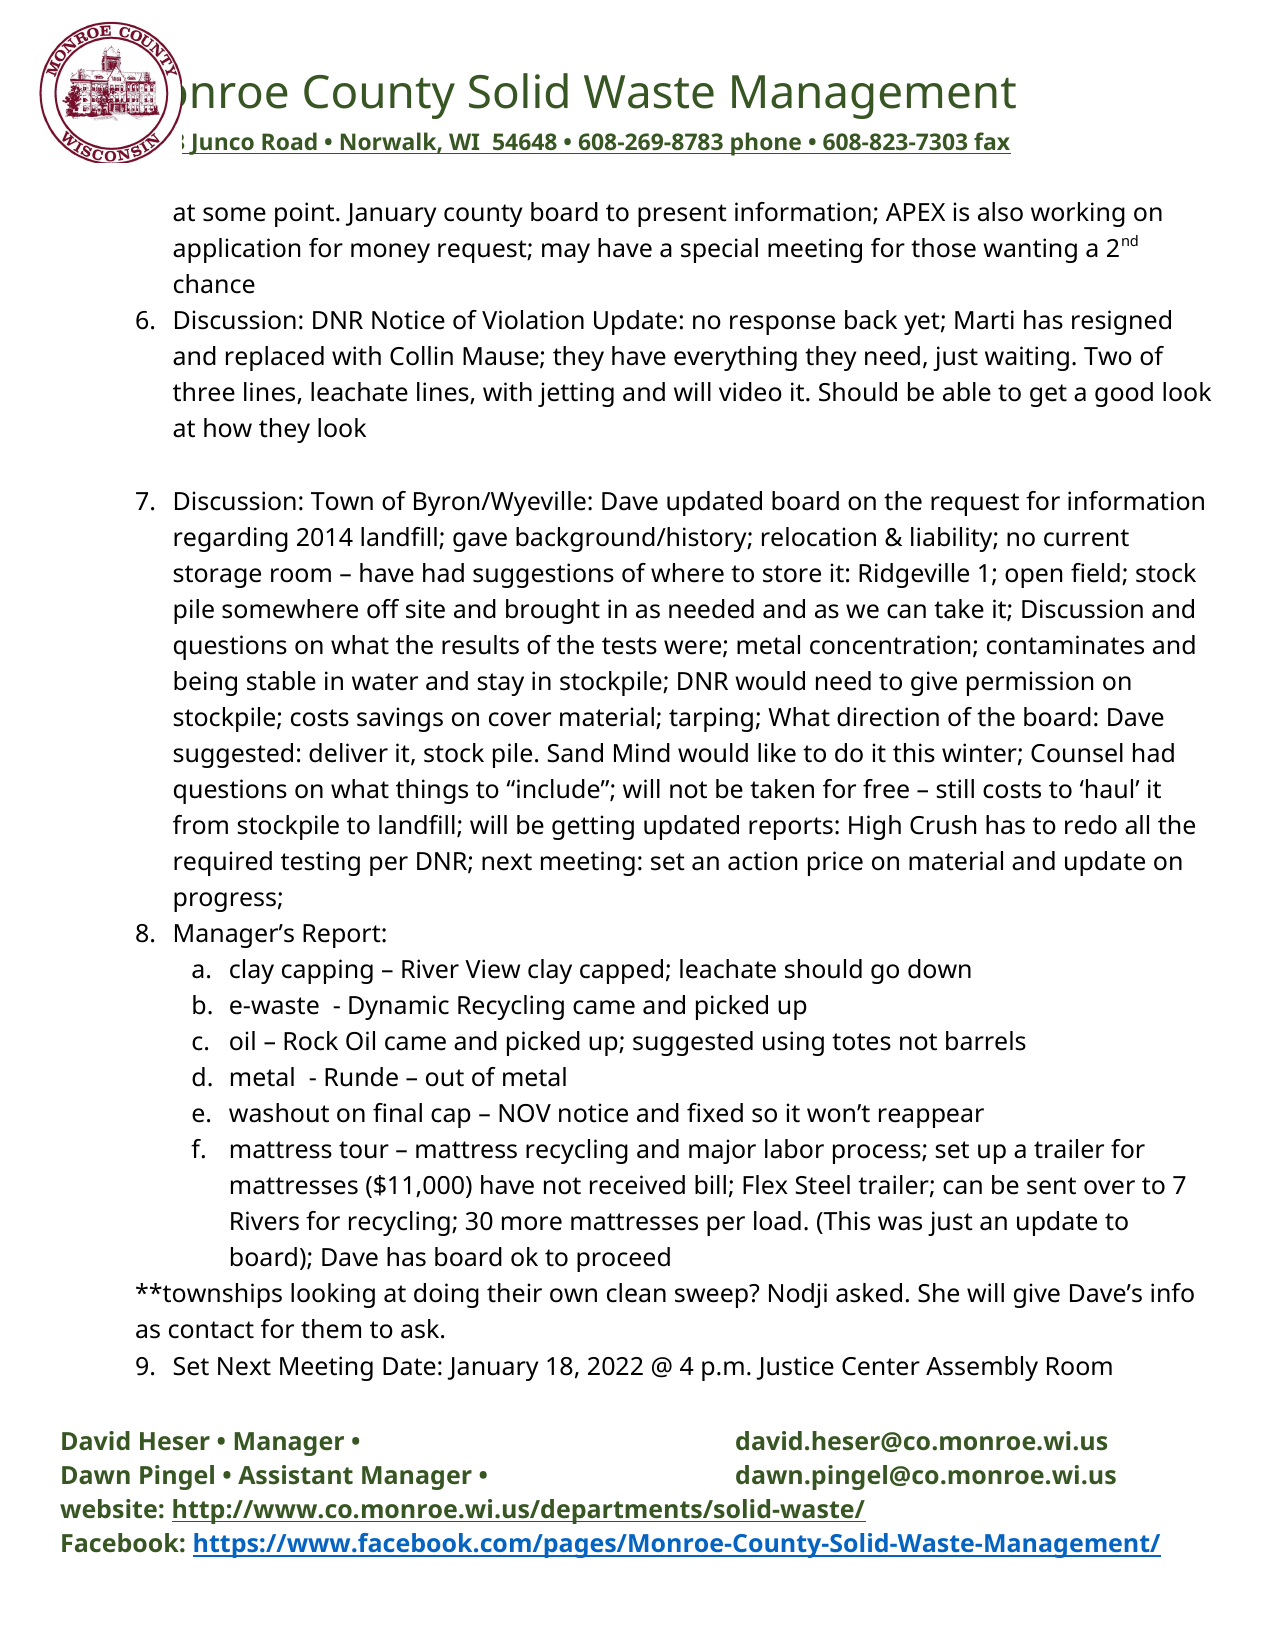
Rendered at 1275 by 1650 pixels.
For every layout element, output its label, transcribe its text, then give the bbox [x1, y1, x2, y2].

list mattress tour – mattress recycling and major labor process; set up a trailer for mattresses ($11,000) have not received bill; Flex Steel trailer; can be sent over to 7 Rivers for recycling; 30 more mattresses per load. (This was just an update to board); Dave has board ok to proceed [191, 1132, 1215, 1274]
list Discussion: DNR Notice of Violation Update: no response back yet; Marti has resigned and replaced with Collin Mause; they have everything they need, just waiting. Two of three lines, leachate lines, with jetting and will video it. Should be able to get a good look at how they look [135, 303, 1215, 445]
list Manager’s Report: [135, 916, 1215, 950]
list Discussion: Town of Byron/Wyeville: Dave updated board on the request for information regarding 2014 landfill; gave background/history; relocation & liability; no current storage room – have had suggestions of where to store it: Ridgeville 1; open field; stock pile somewhere off site and brought in as needed and as we can take it; Discussion and questions on what the results of the tests were; metal concentration; contaminates and being stable in water and stay in stockpile; DNR would need to give permission on stockpile; costs savings on cover material; tarping; What direction of the board: Dave suggested: deliver it, stock pile. Sand Mind would like to do it this winter; Counsel had questions on what things to “include”; will not be taken for free – still costs to ‘haul’ it from stockpile to landfill; will be getting updated reports: High Crush has to redo all the required testing per DNR; next meeting: set an action price on material and update on progress; [135, 483, 1215, 914]
list Set Next Meeting Date: January 18, 2022 @ 4 p.m. Justice Center Assembly Room [135, 1348, 1215, 1382]
list metal - Runde – out of metal [191, 1060, 1215, 1094]
text **townships looking at doing their own clean sweep? Nodji asked. She will give Dave’s info as contact for them to ask. [135, 1276, 1215, 1346]
list e-waste - Dynamic Recycling came and picked up [191, 988, 1215, 1022]
list oil – Rock Oil came and picked up; suggested using totes not barrels [191, 1024, 1215, 1058]
picture [38, 21, 182, 162]
list washout on final cap – NOV notice and fixed so it won’t reappear [191, 1096, 1215, 1130]
list clay capping – River View clay capped; leachate should go down [191, 952, 1215, 986]
